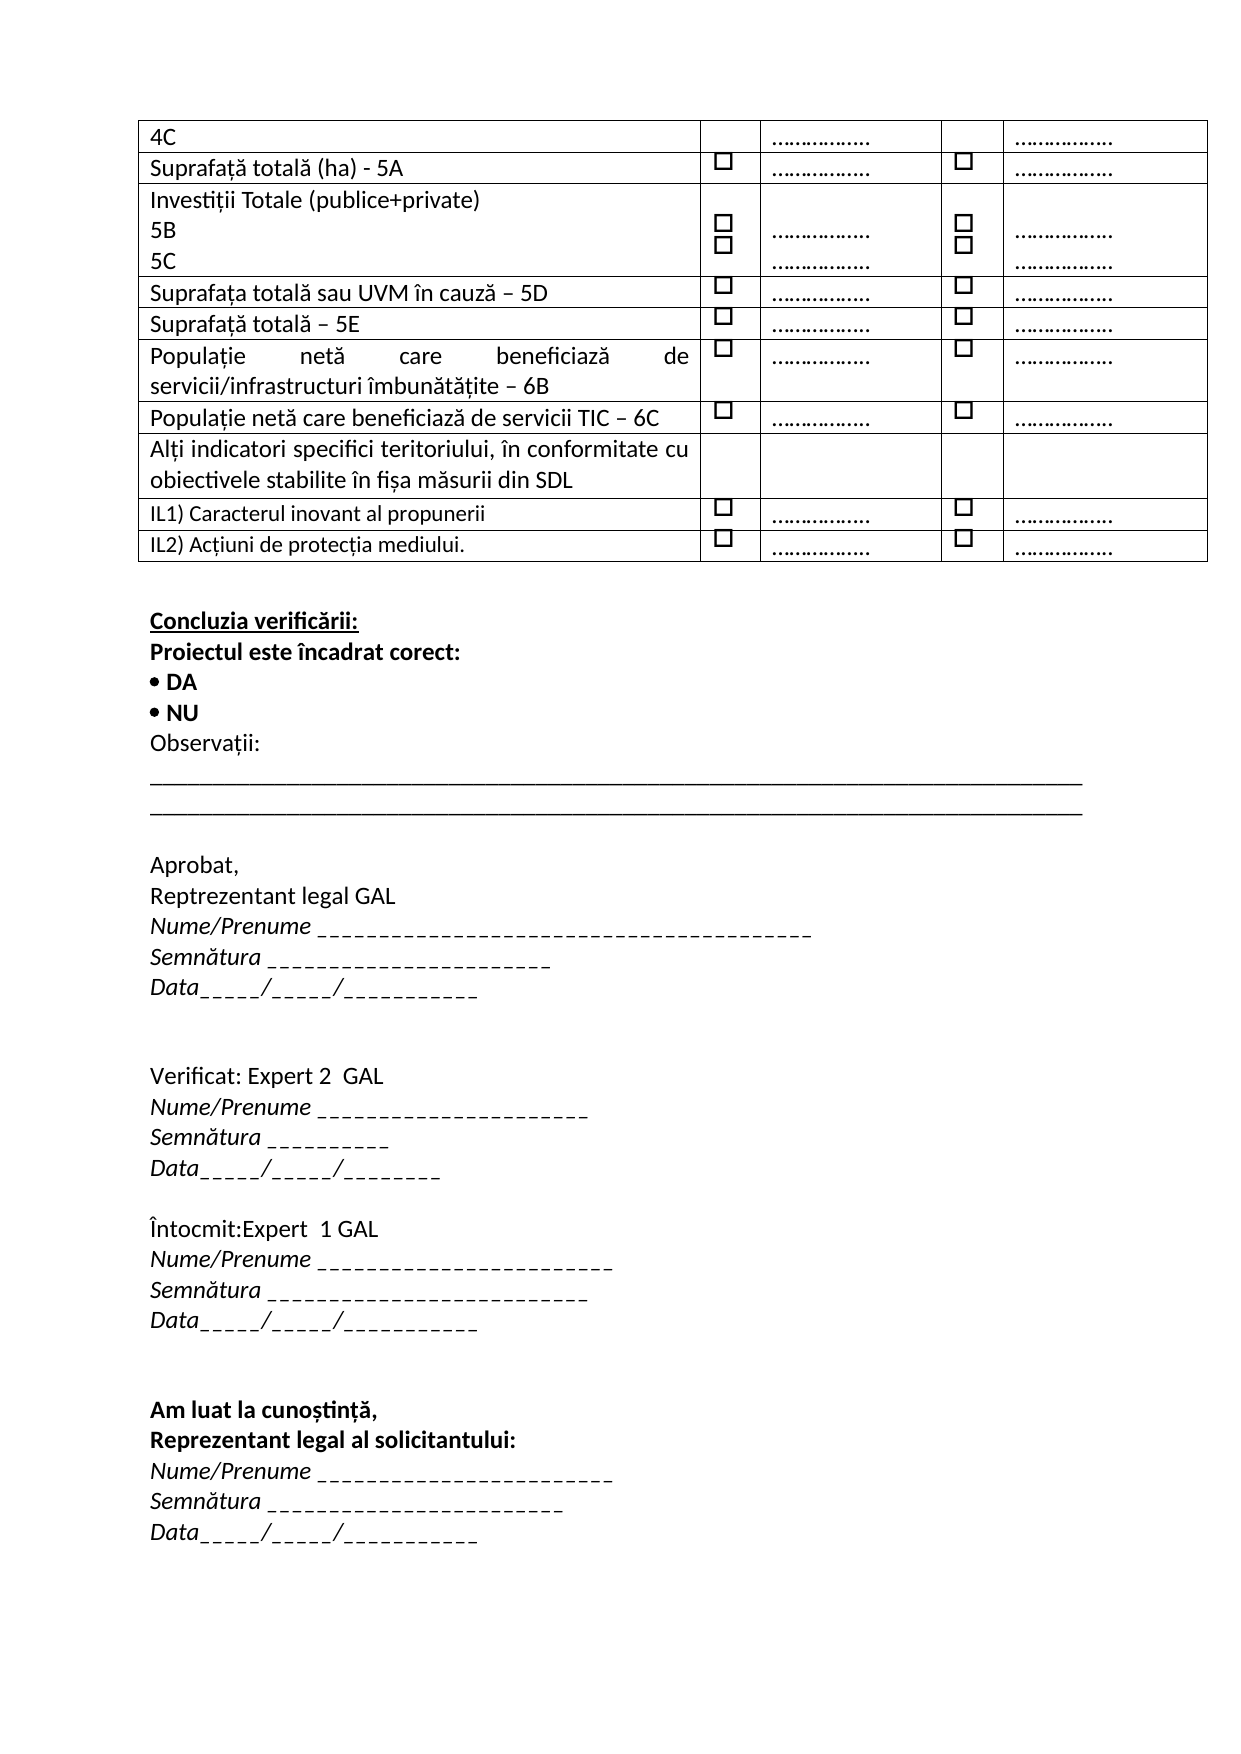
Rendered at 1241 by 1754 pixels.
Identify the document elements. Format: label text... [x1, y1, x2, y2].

table_cell [942, 121, 1003, 152]
table_cell …………….. [761, 153, 941, 183]
table_cell [942, 402, 1003, 432]
table_cell …………….. [761, 277, 941, 307]
table_cell [1004, 434, 1207, 498]
table_cell [942, 184, 1003, 276]
text Semnătura ________________________ [150, 1485, 1090, 1516]
table_cell [701, 531, 760, 561]
text Semnătura __________________________ [150, 1274, 1090, 1305]
table_cell [942, 499, 1003, 529]
text Data_____/_____/___________ [150, 1516, 1090, 1546]
table_cell …………….. …………….. [761, 184, 941, 276]
table_cell Suprafață totală (ha) - 5A [139, 153, 700, 183]
text Verificat: Expert 2 GAL [150, 1061, 1090, 1091]
table_cell [942, 531, 1003, 561]
table_cell [701, 402, 760, 432]
table_cell [701, 121, 760, 152]
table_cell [1004, 121, 1207, 152]
text DA [150, 666, 1090, 697]
text Proiectul este încadrat corect: [150, 636, 1090, 666]
table_cell IL1) Caracterul inovant al propunerii [139, 499, 700, 529]
text Întocmit:Expert 1 GAL [150, 1213, 1090, 1244]
table_cell [942, 340, 1003, 401]
text Semnătura __________ [150, 1122, 1090, 1152]
table_cell [942, 153, 1003, 183]
text Observații: ______________________________________________________________________________________________________________________________________________________ [150, 727, 1090, 819]
table_cell [942, 308, 1003, 339]
text Concluzia verificării: [150, 605, 1090, 636]
table_cell …………….. [761, 308, 941, 339]
text Nume/Prenume ______________________ [150, 1091, 1090, 1122]
text Semnătura _______________________ [150, 941, 1090, 971]
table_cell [139, 121, 700, 152]
table_cell [701, 153, 760, 183]
table_cell Suprafața totală sau UVM în cauză – 5D [139, 277, 700, 307]
text Reptrezentant legal GAL [150, 880, 1090, 910]
table_cell Populație netă care beneficiază de servicii TIC – 6C [139, 402, 700, 432]
table_cell [761, 434, 941, 498]
table_cell Suprafață totală – 5E [139, 308, 700, 339]
table_cell …………….. [761, 340, 941, 401]
text Aprobat, [150, 849, 1090, 880]
table_cell …………….. [761, 531, 941, 561]
text Reprezentant legal al solicitantului: [150, 1424, 1090, 1455]
text Nume/Prenume ________________________ [150, 1455, 1090, 1485]
table_cell …………….. [1004, 308, 1207, 339]
table_cell …………….. …………….. [1004, 184, 1207, 276]
table_cell [942, 434, 1003, 498]
table_cell Populație netă care beneficiază de servicii/infrastructuri îmbunătățite – 6B [139, 340, 700, 401]
text Nume/Prenume ________________________ [150, 1244, 1090, 1274]
text Data_____/_____/________ [150, 1152, 1090, 1183]
table_cell …………….. [1004, 340, 1207, 401]
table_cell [761, 121, 941, 152]
table_cell [701, 499, 760, 529]
text Nume/Prenume ________________________________________ [150, 910, 1090, 941]
text Data_____/_____/___________ [150, 1305, 1090, 1335]
table_cell …………….. [761, 402, 941, 432]
table_cell [701, 277, 760, 307]
table_cell [942, 277, 1003, 307]
table_cell [701, 434, 760, 498]
table_cell …………….. [1004, 277, 1207, 307]
text NU [150, 697, 1090, 727]
text Am luat la cunoştinţă, [150, 1394, 1090, 1424]
table_cell …………….. [1004, 531, 1207, 561]
table_cell [701, 184, 760, 276]
table_cell [701, 308, 760, 339]
table_cell …………….. [1004, 499, 1207, 529]
table_cell IL2) Acțiuni de protecția mediului. [139, 531, 700, 561]
table_cell …………….. [1004, 402, 1207, 432]
table_cell …………….. [1004, 153, 1207, 183]
table_cell …………….. [761, 499, 941, 529]
table_cell Alți indicatori specifici teritoriului, în conformitate cu obiectivele stabilite în fișa măsurii din SDL [139, 434, 700, 498]
text Data_____/_____/___________ [150, 971, 1090, 1002]
table_cell Investiții Totale (publice+private) 5B 5C [139, 184, 700, 276]
table_cell [701, 340, 760, 401]
